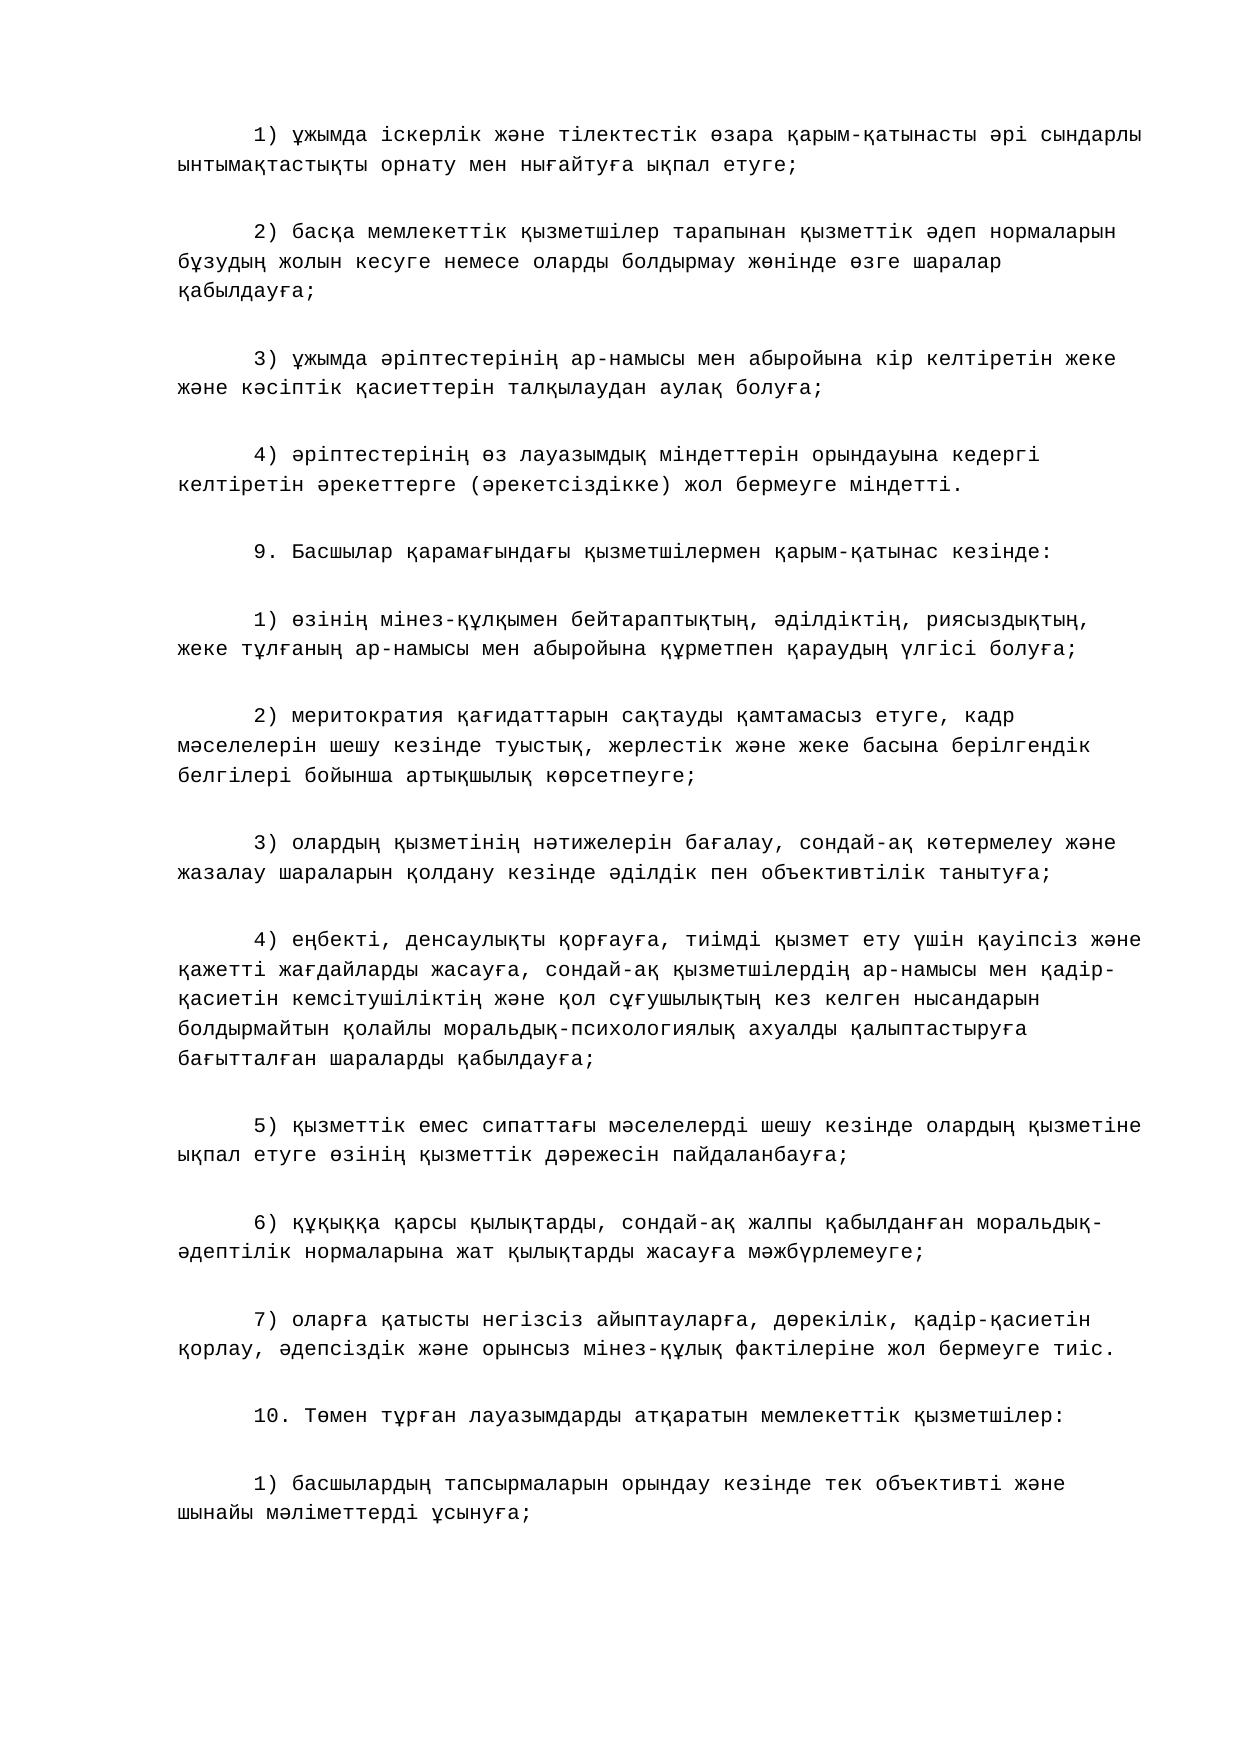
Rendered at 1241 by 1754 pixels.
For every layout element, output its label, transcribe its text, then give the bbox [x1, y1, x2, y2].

text 5) қызметтік емес сипаттағы мәселелерді шешу кезінде олардың қызметіне ықпал етуге өзінің қызметтік дәрежесін пайдаланбауға; [177, 1109, 1152, 1168]
text 3) олардың қызметінің нәтижелерін бағалау, сондай-ақ көтермелеу және жазалау шараларын қолдану кезінде әділдік пен объективтілік танытуға; [177, 826, 1152, 885]
text 7) оларға қатысты негізсіз айыптауларға, дөрекілік, қадір-қасиетін қорлау, әдепсіздік және орынсыз мінез-құлық фактілеріне жол бермеуге тиіс. [177, 1302, 1152, 1362]
text 1) өзінің мінез-құлқымен бейтараптықтың, әділдіктің, риясыздықтың, жеке тұлғаның ар-намысы мен абыройына құрметпен қараудың үлгісі болуға; [177, 602, 1152, 662]
text 4) еңбекті, денсаулықты қорғауға, тиімді қызмет ету үшін қауіпсіз және қажетті жағдайларды жасауға, сондай-ақ қызметшілердің ар-намысы мен қадір-қасиетін кемсітушіліктің және қол сұғушылықтың кез келген нысандарын болдырмайтын қолайлы моральдық-психологиялық ахуалды қалыптастыруға бағытталған шараларды қабылдауға; [177, 923, 1152, 1071]
text 4) әріптестерінің өз лауазымдық міндеттерін орындауына кедергі келтіретін әрекеттерге (әрекетсіздікке) жол бермеуге міндетті. [177, 438, 1152, 498]
text 2) меритократия қағидаттарын сақтауды қамтамасыз етуге, кадр мәселелерін шешу кезінде туыстық, жерлестік және жеке басына берілгендік белгілері бойынша артықшылық көрсетпеуге; [177, 699, 1152, 788]
text 6) құқыққа қарсы қылықтарды, сондай-ақ жалпы қабылданған моральдық-әдептілік нормаларына жат қылықтарды жасауға мәжбүрлемеуге; [177, 1206, 1152, 1265]
text 1) ұжымда іскерлік және тілектестік өзара қарым-қатынасты әрі сындарлы ынтымақтастықты орнату мен нығайтуға ықпал етуге; [177, 118, 1152, 177]
text 10. Төмен тұрған лауазымдарды атқаратын мемлекеттік қызметшілер: [177, 1399, 1152, 1429]
text 1) басшылардың тапсырмаларын орындау кезінде тек объективті және шынайы мәліметтерді ұсынуға; [177, 1467, 1152, 1526]
text 2) басқа мемлекеттік қызметшілер тарапынан қызметтік әдеп нормаларын бұзудың жолын кесуге немесе оларды болдырмау жөнінде өзге шаралар қабылдауға; [177, 215, 1152, 304]
text 9. Басшылар қарамағындағы қызметшілермен қарым-қатынас кезінде: [177, 535, 1152, 565]
text 3) ұжымда әріптестерінің ар-намысы мен абыройына кір келтіретін жеке және кәсіптік қасиеттерін талқылаудан аулақ болуға; [177, 342, 1152, 401]
